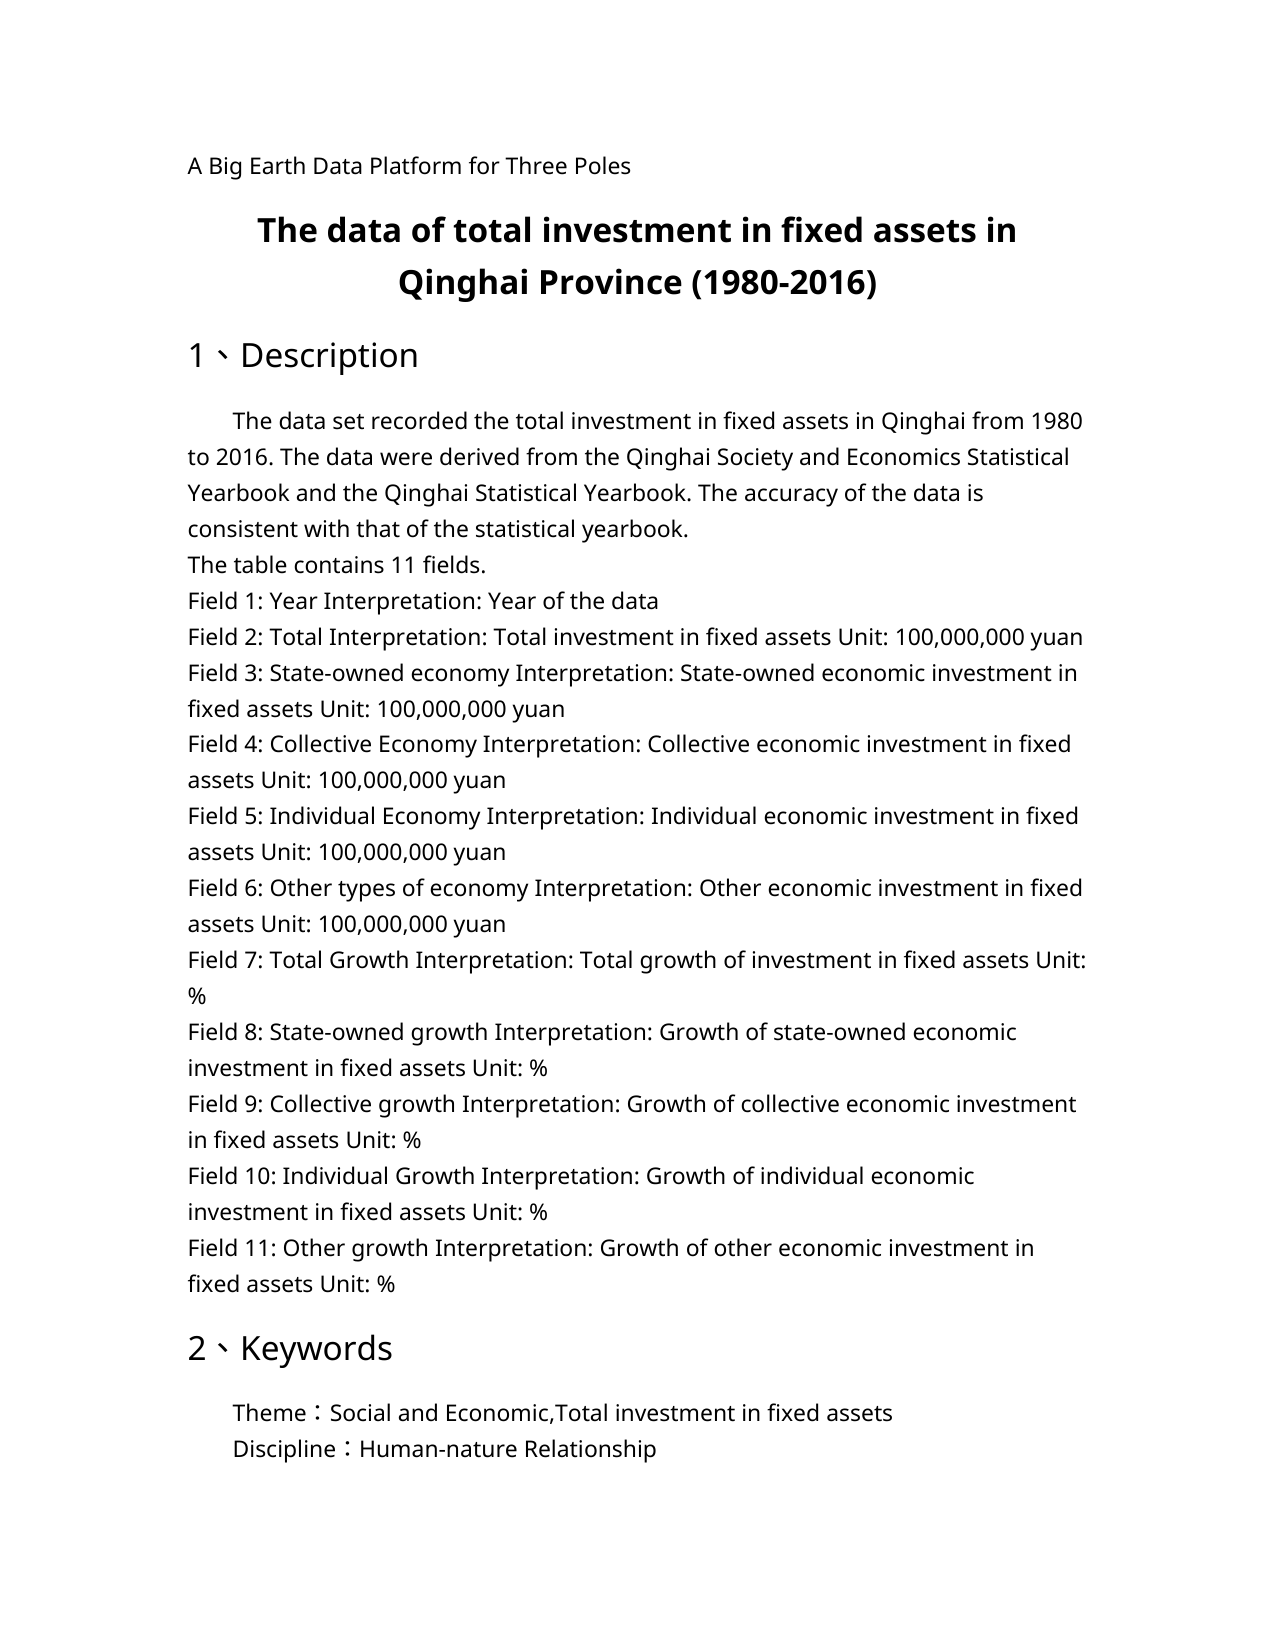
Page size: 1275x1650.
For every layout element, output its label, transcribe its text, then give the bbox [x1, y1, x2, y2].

text 1、Description [187, 332, 1087, 377]
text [232, 1397, 1087, 1464]
text 2、Keywords [187, 1324, 1087, 1370]
text The data of total investment in fixed assets in Qinghai Province (1980-2016) [187, 207, 1087, 304]
text A Big Earth Data Platform for Three Poles [187, 150, 1087, 181]
text The data set recorded the total investment in fixed assets in Qinghai from 1980 to 2016. The data were derived from the Qinghai Society and Economics Statistical Yearbook and the Qinghai Statistical Yearbook. The accuracy of the data is consistent with that of the statistical yearbook. The table contains 11 fields. Field 1: Year Interpretation: Year of the data Field 2: Total Interpretation: Total investment in fixed assets Unit: 100,000,000 yuan Field 3: State-owned economy Interpretation: State-owned economic investment in fixed assets Unit: 100,000,000 yuan Field 4: Collective Economy Interpretation: Collective economic investment in fixed assets Unit: 100,000,000 yuan Field 5: Individual Economy Interpretation: Individual economic investment in fixed assets Unit: 100,000,000 yuan Field 6: Other types of economy Interpretation: Other economic investment in fixed assets Unit: 100,000,000 yuan Field 7: Total Growth Interpretation: Total growth of investment in fixed assets Unit: % Field 8: State-owned growth Interpretation: Growth of state-owned economic investment in fixed assets Unit: % Field 9: Collective growth Interpretation: Growth of collective economic investment in fixed assets Unit: % Field 10: Individual Growth Interpretation: Growth of individual economic investment in fixed assets Unit: % Field 11: Other growth Interpretation: Growth of other economic investment in fixed assets Unit: % [187, 405, 1087, 1299]
